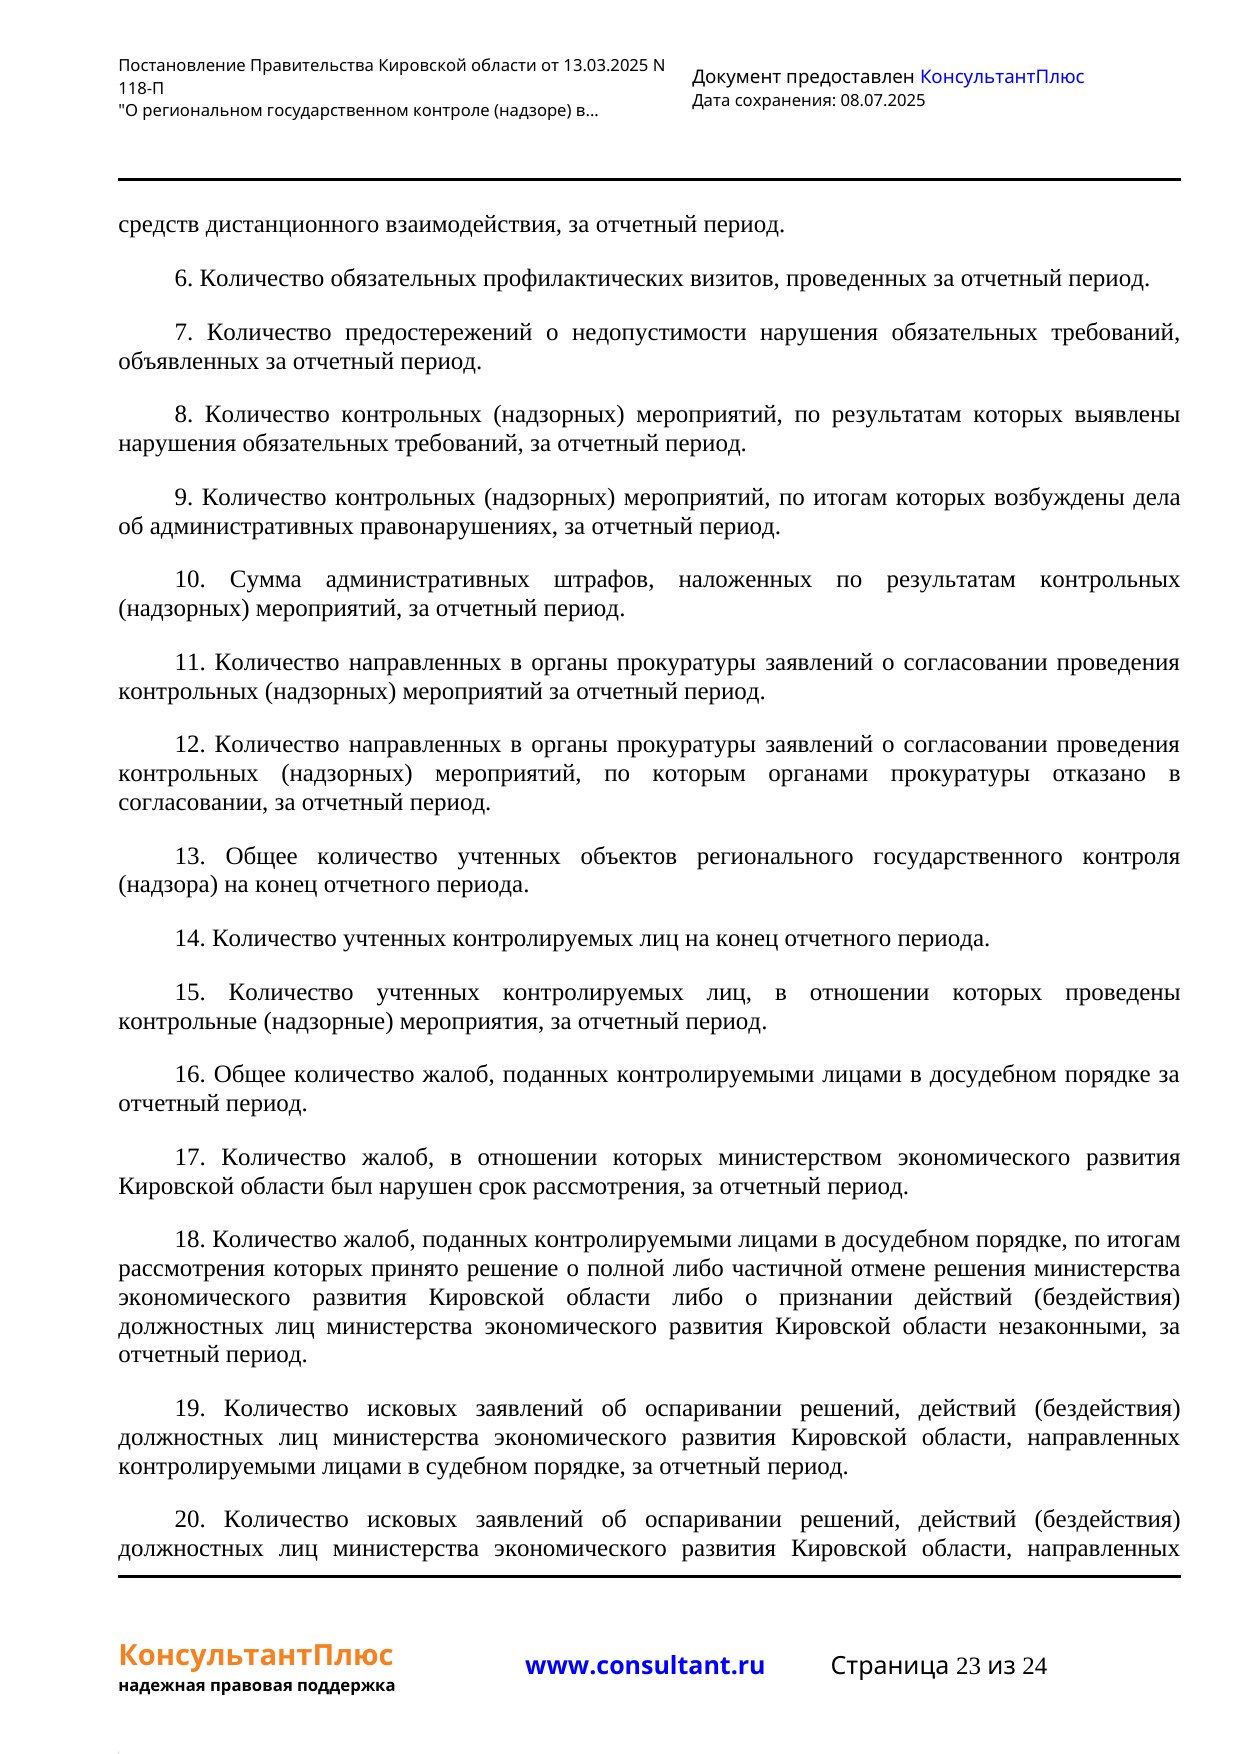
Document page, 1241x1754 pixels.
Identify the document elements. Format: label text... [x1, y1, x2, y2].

text 17. Количество жалоб, в отношении которых министерством экономического развития Кировской области был нарушен срок рассмотрения, за отчетный период. [118, 1142, 1181, 1199]
text 9. Количество контрольных (надзорных) мероприятий, по итогам которых возбуждены дела об административных правонарушениях, за отчетный период. [118, 482, 1181, 539]
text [118, 1504, 1181, 1562]
text 10. Сумма административных штрафов, наложенных по результатам контрольных (надзорных) мероприятий, за отчетный период. [118, 564, 1181, 622]
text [118, 209, 1181, 238]
text 13. Общее количество учтенных объектов регионального государственного контроля (надзора) на конец отчетного периода. [118, 841, 1181, 898]
text 19. Количество исковых заявлений об оспаривании решений, действий (бездействия) должностных лиц министерства экономического развития Кировской области, направленных контролируемыми лицами в судебном порядке, за отчетный период. [118, 1393, 1181, 1479]
text 12. Количество направленных в органы прокуратуры заявлений о согласовании проведения контрольных (надзорных) мероприятий, по которым органами прокуратуры отказано в согласовании, за отчетный период. [118, 729, 1181, 816]
text 7. Количество предостережений о недопустимости нарушения обязательных требований, объявленных за отчетный период. [118, 317, 1181, 374]
text 18. Количество жалоб, поданных контролируемыми лицами в досудебном порядке, по итогам рассмотрения которых принято решение о полной либо частичной отмене решения министерства экономического развития Кировской области либо о признании действий (бездействия) должностных лиц министерства экономического развития Кировской области незаконными, за отчетный период. [118, 1224, 1181, 1368]
text 16. Общее количество жалоб, поданных контролируемыми лицами в досудебном порядке за отчетный период. [118, 1059, 1181, 1117]
text 8. Количество контрольных (надзорных) мероприятий, по результатам которых выявлены нарушения обязательных требований, за отчетный период. [118, 399, 1181, 457]
text 15. Количество учтенных контролируемых лиц, в отношении которых проведены контрольные (надзорные) мероприятия, за отчетный период. [118, 977, 1181, 1034]
text 6. Количество обязательных профилактических визитов, проведенных за отчетный период. [118, 263, 1181, 292]
text 14. Количество учтенных контролируемых лиц на конец отчетного периода. [118, 923, 1181, 952]
text 11. Количество направленных в органы прокуратуры заявлений о согласовании проведения контрольных (надзорных) мероприятий за отчетный период. [118, 647, 1181, 704]
